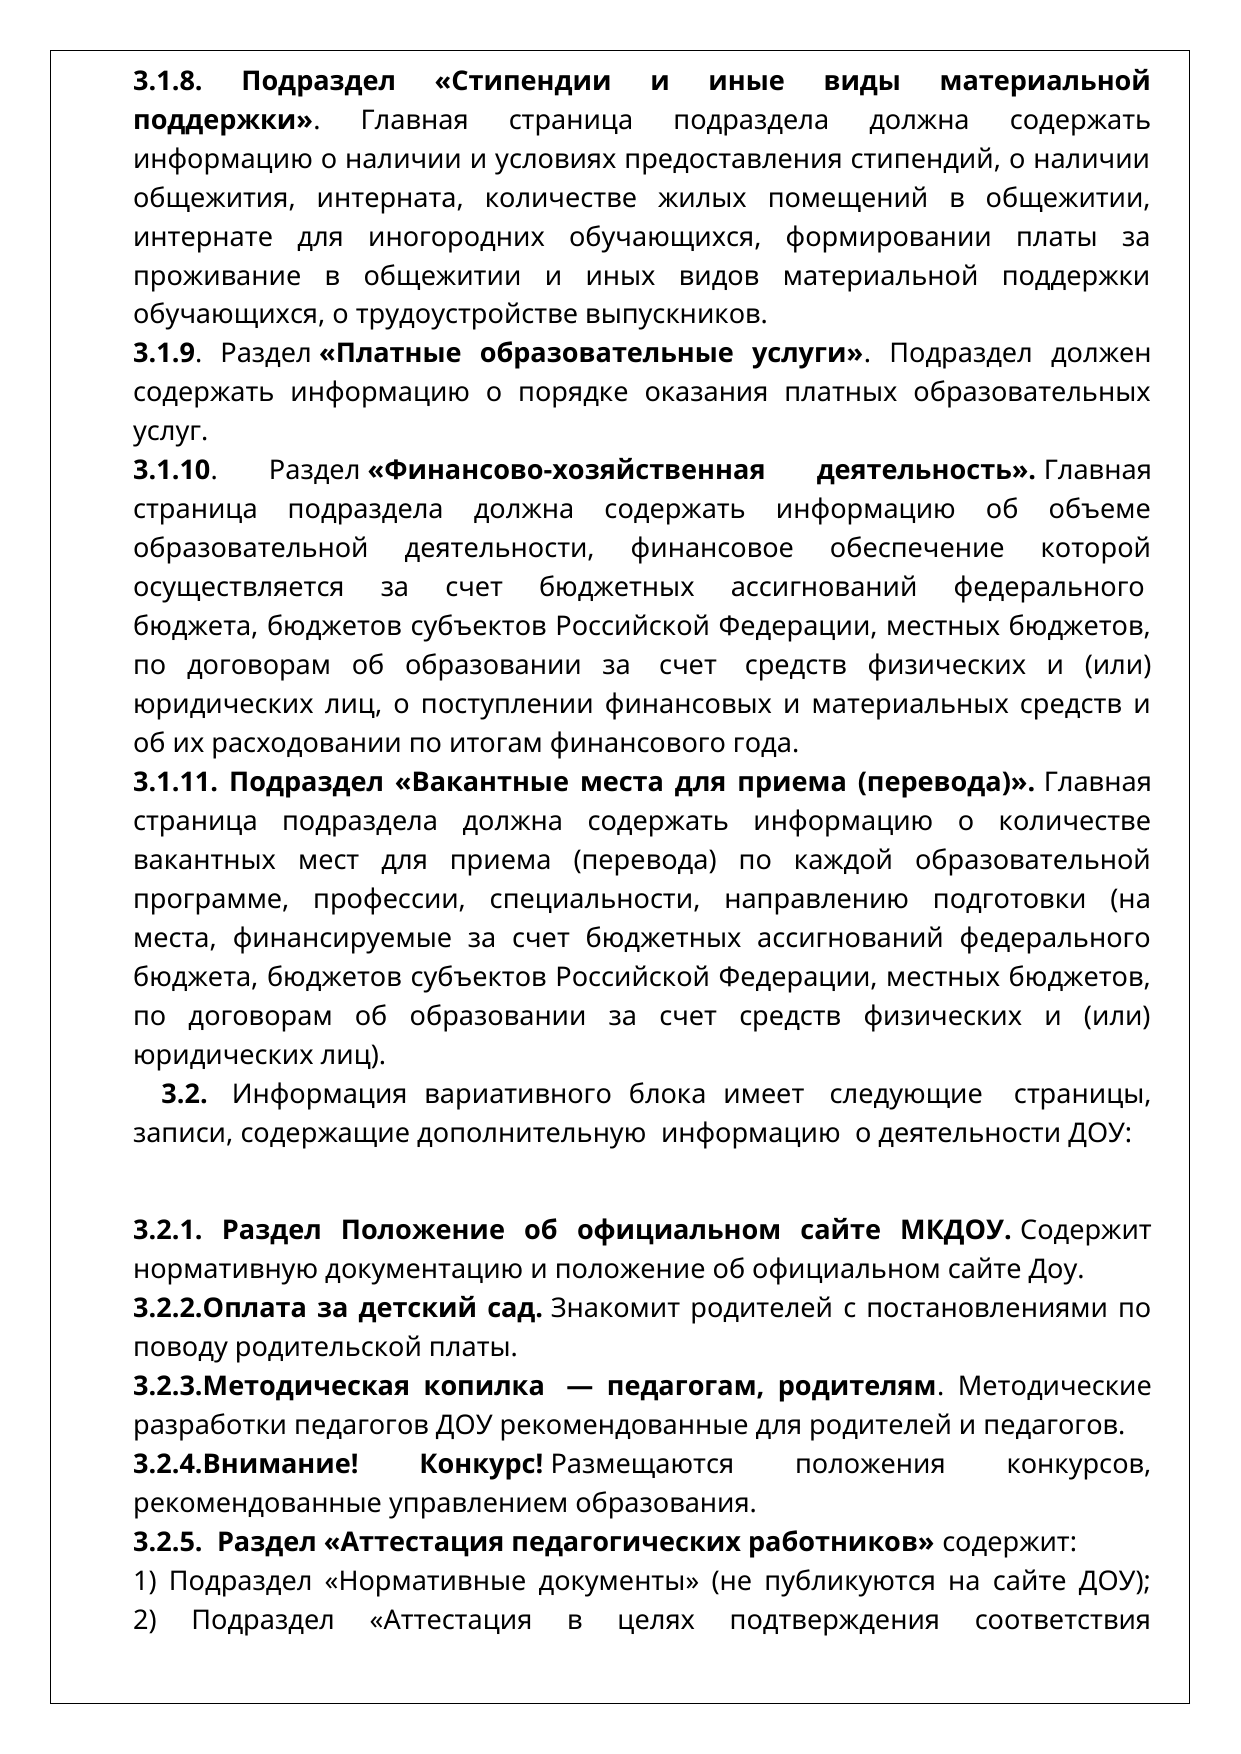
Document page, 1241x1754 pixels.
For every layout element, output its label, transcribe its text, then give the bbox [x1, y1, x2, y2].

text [133, 1559, 1152, 1637]
text 3.2.2.Оплата за детский сад. Знакомит родителей с постановлениями по поводу родительской платы. [133, 1286, 1152, 1364]
text 3.2. Информация вариативного блока имеет следующие страницы, записи, содержащие дополнительную информацию о деятельности ДОУ: [133, 1072, 1152, 1150]
text 3.1.9. Раздел «Платные образовательные услуги». Подраздел должен содержать информацию о порядке оказания платных образовательных услуг. [133, 332, 1152, 449]
text 3.2.4.Внимание! Конкурс! Размещаются положения конкурсов, рекомендованные управлением образования. [133, 1442, 1152, 1520]
text 3.2.5. Раздел «Аттестация педагогических работников» содержит: [133, 1520, 1152, 1559]
text 3.1.11. Подраздел «Вакантные места для приема (перевода)». Главная страница подраздела должна содержать информацию о количестве вакантных мест для приема (перевода) по каждой образовательной программе, профессии, специальности, направлению подготовки (на места, финансируемые за счет бюджетных ассигнований федерального бюджета, бюджетов субъектов Российской Федерации, местных бюджетов, по договорам об образовании за счет средств физических и (или) юридических лиц). [133, 760, 1152, 1072]
text 3.2.3.Методическая копилка — педагогам, родителям. Методические разработки педагогов ДОУ рекомендованные для родителей и педагогов. [133, 1364, 1152, 1442]
text 3.1.10. Раздел «Финансово-хозяйственная деятельность». Главная страница подраздела должна содержать информацию об объеме образовательной деятельности, финансовое обеспечение которой осуществляется за счет бюджетных ассигнований федерального бюджета, бюджетов субъектов Российской Федерации, местных бюджетов, по договорам об образовании за счет средств физических и (или) юридических лиц, о поступлении финансовых и материальных средств и об их расходовании по итогам финансового года. [133, 449, 1152, 760]
text 3.2.1. Раздел Положение об официальном сайте МКДОУ. Содержит нормативную документацию и положение об официальном сайте Доу. [133, 1208, 1152, 1286]
text 3.1.8. Подраздел «Стипендии и иные виды материальной поддержки». Главная страница подраздела должна содержать информацию о наличии и условиях предоставления стипендий, о наличии общежития, интерната, количестве жилых помещений в общежитии, интернате для иногородних обучающихся, формировании платы за проживание в общежитии и иных видов материальной поддержки обучающихся, о трудоустройстве выпускников. [133, 59, 1152, 332]
